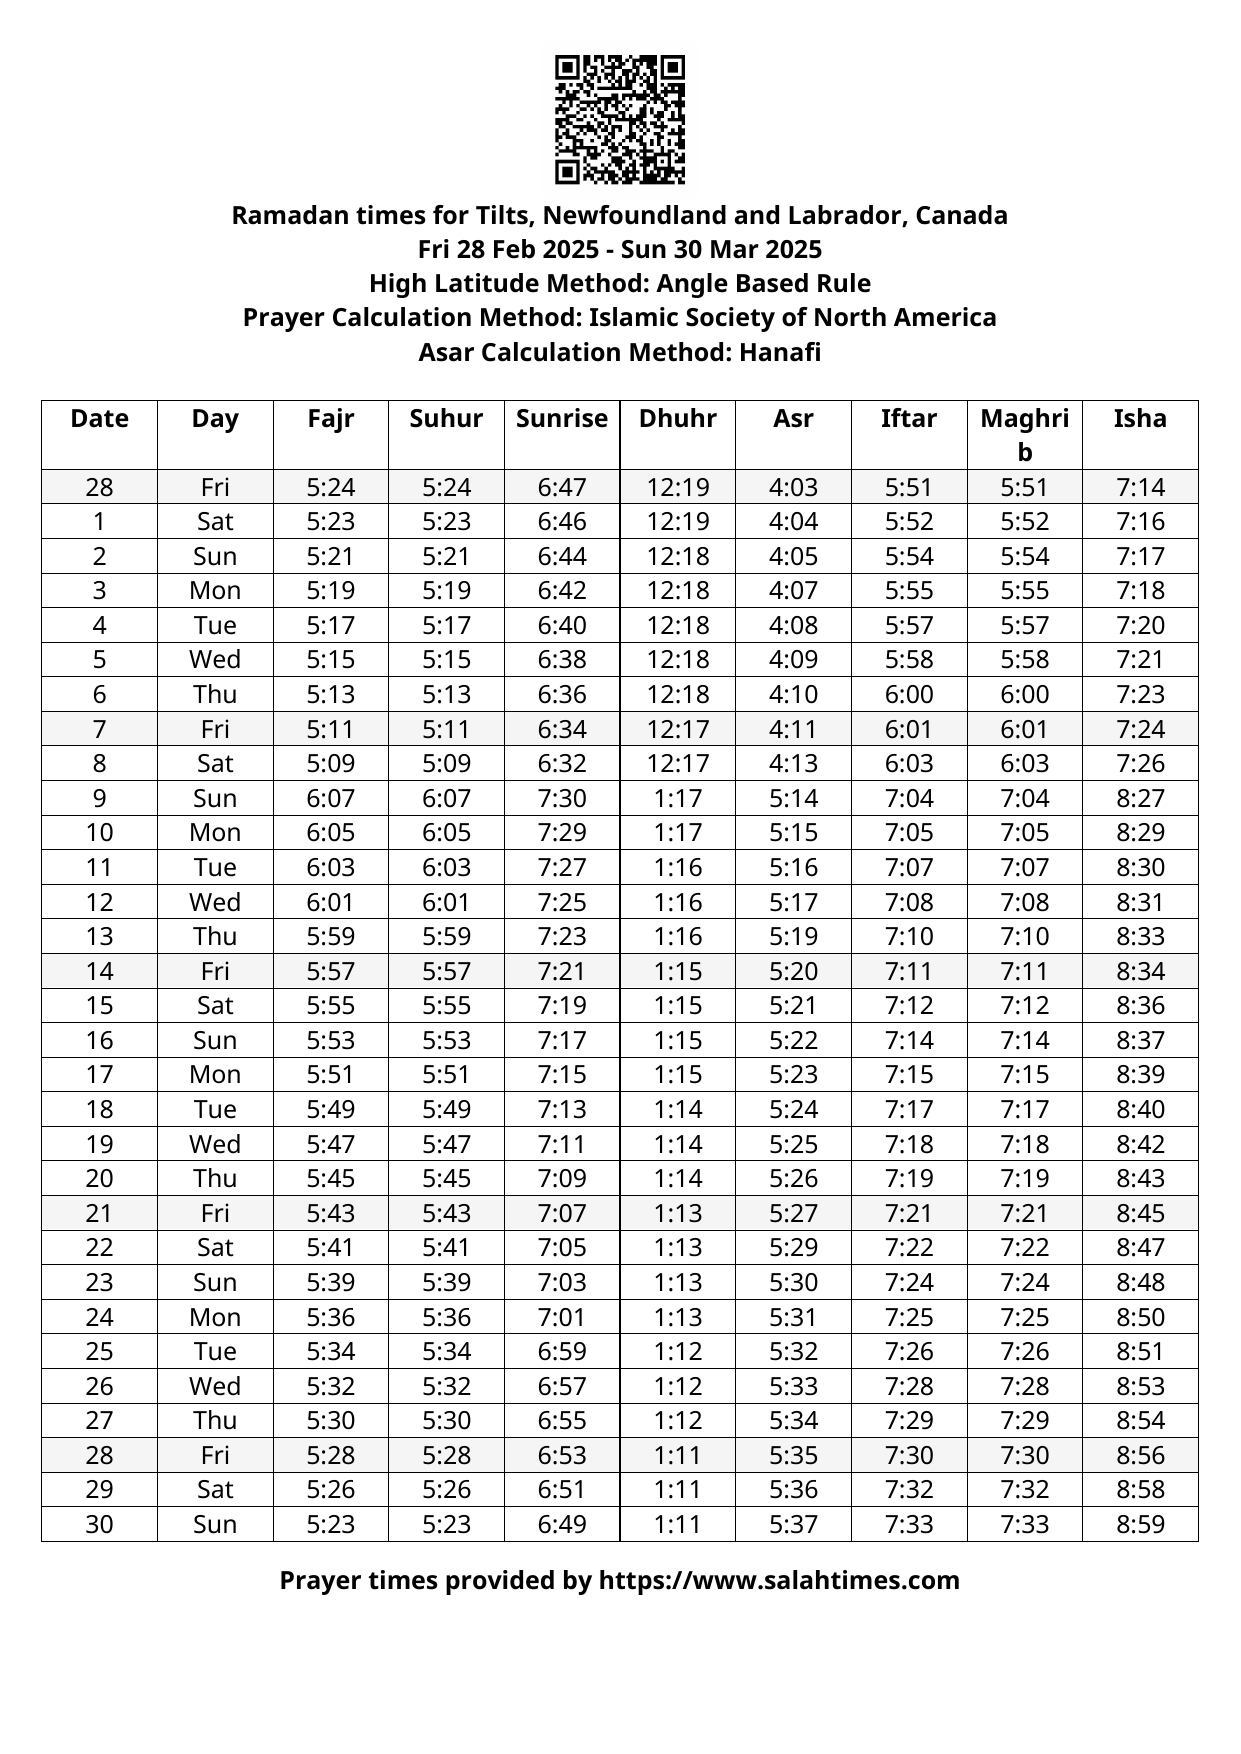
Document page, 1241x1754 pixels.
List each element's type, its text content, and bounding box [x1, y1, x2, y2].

table_cell 7:30 [852, 1438, 967, 1472]
table_cell 7:25 [852, 1300, 967, 1333]
table_cell 5:24 [389, 470, 504, 503]
table_cell 8:33 [1083, 919, 1198, 953]
table_cell 5:51 [968, 470, 1082, 503]
table_cell 7:18 [1083, 574, 1198, 607]
table_cell 1:12 [621, 1369, 735, 1402]
table_cell 5:58 [852, 643, 967, 676]
table_cell 5:23 [389, 1507, 504, 1541]
table_cell 5:53 [274, 1023, 388, 1057]
table_header Date [42, 401, 157, 469]
table_cell 5:32 [274, 1369, 388, 1402]
table_cell 1:14 [621, 1161, 735, 1195]
table_cell 6:03 [389, 850, 504, 884]
table_cell 7:19 [968, 1161, 1082, 1195]
table_cell 7:19 [852, 1161, 967, 1195]
table_cell 5:41 [389, 1231, 504, 1264]
table_cell 12:18 [621, 643, 735, 676]
table_cell 6:05 [389, 816, 504, 849]
table_cell 7:21 [1083, 643, 1198, 676]
table_cell 6:01 [389, 885, 504, 918]
table_cell 7:25 [505, 885, 619, 918]
table_cell Sat [158, 1231, 273, 1264]
table_cell 6:32 [505, 746, 619, 780]
table_cell 5:19 [274, 574, 388, 607]
table_cell 5:34 [736, 1404, 851, 1437]
table_cell Sun [158, 1507, 273, 1541]
table_cell 7:13 [505, 1092, 619, 1126]
table_cell 8:42 [1083, 1127, 1198, 1160]
table_cell 12:18 [621, 677, 735, 711]
table_cell 1:14 [621, 1092, 735, 1126]
table_cell 7:15 [852, 1058, 967, 1091]
table_cell 7:23 [505, 919, 619, 953]
table_cell 7:24 [968, 1265, 1082, 1299]
table_cell 7:08 [968, 885, 1082, 918]
table_cell 5:21 [274, 539, 388, 572]
table_cell 17 [42, 1058, 157, 1091]
table_cell 5:53 [389, 1023, 504, 1057]
table_cell 5:32 [389, 1369, 504, 1402]
table_cell 7:07 [968, 850, 1082, 884]
table_cell 6:00 [968, 677, 1082, 711]
table_cell 7:15 [968, 1058, 1082, 1091]
table_cell 6:51 [505, 1473, 619, 1506]
table_cell 5:23 [274, 1507, 388, 1541]
table_cell 5:11 [274, 712, 388, 745]
table_cell 5:28 [274, 1438, 388, 1472]
table_cell 5:23 [274, 504, 388, 538]
table_cell 8:56 [1083, 1438, 1198, 1472]
table_header Maghrib [968, 401, 1082, 469]
table_header Iftar [852, 401, 967, 469]
table_cell 5:51 [274, 1058, 388, 1091]
table_cell 1:13 [621, 1196, 735, 1229]
table_cell 5:31 [736, 1300, 851, 1333]
table_cell Fri [158, 1438, 273, 1472]
table_cell 5:57 [852, 608, 967, 642]
table_cell 12:18 [621, 539, 735, 572]
table_cell 5:21 [389, 539, 504, 572]
table_cell 5:55 [852, 574, 967, 607]
table_cell 5:26 [736, 1161, 851, 1195]
table_cell 5:16 [736, 850, 851, 884]
table_cell Wed [158, 643, 273, 676]
table_cell 7:14 [852, 1023, 967, 1057]
table_cell Tue [158, 1334, 273, 1368]
table_cell 4:10 [736, 677, 851, 711]
table_cell 1:13 [621, 1231, 735, 1264]
table_cell 12:17 [621, 712, 735, 745]
table_cell 1:11 [621, 1507, 735, 1541]
table_cell Wed [158, 1369, 273, 1402]
table_cell 4:09 [736, 643, 851, 676]
table_cell 8:43 [1083, 1161, 1198, 1195]
table_cell 12:18 [621, 608, 735, 642]
table_cell 3 [42, 574, 157, 607]
table_cell 7:30 [968, 1438, 1082, 1472]
table_cell 6:42 [505, 574, 619, 607]
table_cell 5:17 [274, 608, 388, 642]
table_cell 5:19 [736, 919, 851, 953]
table_cell 7:26 [1083, 746, 1198, 780]
table_cell 5:22 [736, 1023, 851, 1057]
table_cell 7:12 [968, 989, 1082, 1022]
table_cell 14 [42, 954, 157, 987]
table_cell 1 [42, 504, 157, 538]
table_cell Mon [158, 1058, 273, 1091]
text Prayer times provided by https://www.salahtimes.com [42, 1563, 1198, 1597]
table_cell 7:21 [968, 1196, 1082, 1229]
table_cell 7:14 [968, 1023, 1082, 1057]
table_cell 7:17 [968, 1092, 1082, 1126]
table_cell 7:22 [852, 1231, 967, 1264]
table_cell 5:23 [736, 1058, 851, 1091]
table_cell 5:49 [389, 1092, 504, 1126]
table_cell 7:17 [852, 1092, 967, 1126]
table_cell Wed [158, 885, 273, 918]
table_cell 5:27 [736, 1196, 851, 1229]
table_cell Mon [158, 1300, 273, 1333]
table_cell 5:13 [389, 677, 504, 711]
table_cell 7:07 [852, 850, 967, 884]
table_cell 5:39 [274, 1265, 388, 1299]
table_cell 5:17 [389, 608, 504, 642]
table_cell 8:58 [1083, 1473, 1198, 1506]
table_cell Fri [158, 1196, 273, 1229]
table_cell 4:08 [736, 608, 851, 642]
table_cell 15 [42, 989, 157, 1022]
table_cell 20 [42, 1161, 157, 1195]
table_cell 5:17 [736, 885, 851, 918]
table_cell 7:11 [968, 954, 1082, 987]
table_cell 6:01 [968, 712, 1082, 745]
table_cell 5:52 [968, 504, 1082, 538]
table_cell 6:59 [505, 1334, 619, 1368]
table_cell 5:54 [968, 539, 1082, 572]
table_cell 12:18 [621, 574, 735, 607]
table_cell 1:13 [621, 1300, 735, 1333]
table_cell 6:00 [852, 677, 967, 711]
table_cell 7:04 [968, 781, 1082, 814]
table_cell Sat [158, 1473, 273, 1506]
table_cell 5:15 [736, 816, 851, 849]
table_cell 7:17 [1083, 539, 1198, 572]
table_cell 8:59 [1083, 1507, 1198, 1541]
table_cell 5:43 [389, 1196, 504, 1229]
table_cell 4:07 [736, 574, 851, 607]
table_cell 7:03 [505, 1265, 619, 1299]
table_cell 6:44 [505, 539, 619, 572]
table_cell 7:32 [968, 1473, 1082, 1506]
table_cell 4 [42, 608, 157, 642]
table_cell 7:11 [505, 1127, 619, 1160]
table_cell 5:33 [736, 1369, 851, 1402]
table_cell 8 [42, 746, 157, 780]
table_cell 8:50 [1083, 1300, 1198, 1333]
table_cell 5:24 [736, 1092, 851, 1126]
table_cell 4:03 [736, 470, 851, 503]
table_cell 5:36 [389, 1300, 504, 1333]
table_header Suhur [389, 401, 504, 469]
table_cell 5:26 [274, 1473, 388, 1506]
table_cell Fri [158, 954, 273, 987]
table_cell 1:15 [621, 1023, 735, 1057]
table_cell 8:34 [1083, 954, 1198, 987]
table_cell 5:39 [389, 1265, 504, 1299]
table_cell 5:55 [389, 989, 504, 1022]
table_cell 5:45 [274, 1161, 388, 1195]
table_cell 10 [42, 816, 157, 849]
table_cell Thu [158, 1404, 273, 1437]
table_cell 8:36 [1083, 989, 1198, 1022]
table_cell 12 [42, 885, 157, 918]
table_cell 7:05 [968, 816, 1082, 849]
table_cell 6:53 [505, 1438, 619, 1472]
table_cell Tue [158, 850, 273, 884]
table_cell 7:18 [852, 1127, 967, 1160]
table_cell 8:31 [1083, 885, 1198, 918]
table_cell 7:21 [852, 1196, 967, 1229]
table_cell 8:48 [1083, 1265, 1198, 1299]
table_cell 22 [42, 1231, 157, 1264]
table_cell 5 [42, 643, 157, 676]
table_cell 16 [42, 1023, 157, 1057]
table_cell 6:49 [505, 1507, 619, 1541]
table_cell 5:59 [274, 919, 388, 953]
table_cell 8:40 [1083, 1092, 1198, 1126]
table_cell 1:15 [621, 1058, 735, 1091]
table_cell 23 [42, 1265, 157, 1299]
table_cell 5:59 [389, 919, 504, 953]
table_cell 6:01 [852, 712, 967, 745]
table_cell Fri [158, 712, 273, 745]
table_cell 5:52 [852, 504, 967, 538]
table_cell 5:14 [736, 781, 851, 814]
table_cell 1:12 [621, 1334, 735, 1368]
table_cell 8:51 [1083, 1334, 1198, 1368]
table_cell 12:19 [621, 470, 735, 503]
table_cell 18 [42, 1092, 157, 1126]
table_cell 5:24 [274, 470, 388, 503]
table_cell 6:40 [505, 608, 619, 642]
table_cell 19 [42, 1127, 157, 1160]
table_cell Tue [158, 1092, 273, 1126]
table_cell 5:26 [389, 1473, 504, 1506]
table_cell 7:33 [852, 1507, 967, 1541]
table_cell 6:47 [505, 470, 619, 503]
table_cell 5:34 [389, 1334, 504, 1368]
table_cell Mon [158, 574, 273, 607]
table_cell 5:57 [968, 608, 1082, 642]
table_cell 5:57 [274, 954, 388, 987]
table_cell 13 [42, 919, 157, 953]
table_cell 25 [42, 1334, 157, 1368]
text Fri 28 Feb 2025 - Sun 30 Mar 2025 [42, 232, 1198, 266]
table_cell 7:05 [505, 1231, 619, 1264]
table_cell 5:30 [736, 1265, 851, 1299]
table_cell 11 [42, 850, 157, 884]
table_cell 5:45 [389, 1161, 504, 1195]
table_cell 29 [42, 1473, 157, 1506]
table_cell 6:07 [389, 781, 504, 814]
table_cell Sat [158, 989, 273, 1022]
table_cell Tue [158, 608, 273, 642]
table_cell 6:38 [505, 643, 619, 676]
table_cell 5:43 [274, 1196, 388, 1229]
table_cell 7:30 [505, 781, 619, 814]
table_cell 7:29 [505, 816, 619, 849]
table_cell 5:23 [389, 504, 504, 538]
table_cell 5:34 [274, 1334, 388, 1368]
table_cell 7:26 [968, 1334, 1082, 1368]
table_cell 7:28 [852, 1369, 967, 1402]
table_cell 7:23 [1083, 677, 1198, 711]
text High Latitude Method: Angle Based Rule [42, 266, 1198, 300]
table_cell 5:35 [736, 1438, 851, 1472]
table_cell 7:21 [505, 954, 619, 987]
table_cell 1:11 [621, 1438, 735, 1472]
table_cell 8:54 [1083, 1404, 1198, 1437]
table_cell 7:12 [852, 989, 967, 1022]
table_cell 7:10 [852, 919, 967, 953]
table_cell 5:55 [968, 574, 1082, 607]
table_cell 27 [42, 1404, 157, 1437]
table_cell 5:37 [736, 1507, 851, 1541]
table_cell 5:41 [274, 1231, 388, 1264]
table_cell 1:11 [621, 1473, 735, 1506]
table_cell 1:15 [621, 954, 735, 987]
table_cell Sun [158, 1023, 273, 1057]
table_cell 5:30 [389, 1404, 504, 1437]
table_cell 5:09 [274, 746, 388, 780]
table_cell 5:15 [274, 643, 388, 676]
table_header Dhuhr [621, 401, 735, 469]
table_cell Thu [158, 1161, 273, 1195]
table_cell 7 [42, 712, 157, 745]
table_cell 6 [42, 677, 157, 711]
table_cell 7:28 [968, 1369, 1082, 1402]
table_cell 1:12 [621, 1404, 735, 1437]
table_cell 7:26 [852, 1334, 967, 1368]
table_cell 5:47 [274, 1127, 388, 1160]
table_cell 5:57 [389, 954, 504, 987]
table_cell 5:47 [389, 1127, 504, 1160]
table_cell 5:19 [389, 574, 504, 607]
table_header Asr [736, 401, 851, 469]
table_cell 5:51 [852, 470, 967, 503]
table_cell 21 [42, 1196, 157, 1229]
table_cell 7:09 [505, 1161, 619, 1195]
table_cell 8:27 [1083, 781, 1198, 814]
table_cell 7:22 [968, 1231, 1082, 1264]
table_cell 8:39 [1083, 1058, 1198, 1091]
table_cell 5:32 [736, 1334, 851, 1368]
table_cell 7:24 [852, 1265, 967, 1299]
table_cell 1:16 [621, 885, 735, 918]
table_cell Mon [158, 816, 273, 849]
table_cell 5:36 [736, 1473, 851, 1506]
text Asar Calculation Method: Hanafi [42, 334, 1198, 368]
table_cell Fri [158, 470, 273, 503]
table_cell 5:09 [389, 746, 504, 780]
table_cell 6:07 [274, 781, 388, 814]
table_cell 30 [42, 1507, 157, 1541]
table_cell Sat [158, 504, 273, 538]
table_header Fajr [274, 401, 388, 469]
table_cell 7:10 [968, 919, 1082, 953]
table_cell 8:37 [1083, 1023, 1198, 1057]
table_cell 7:25 [968, 1300, 1082, 1333]
table_cell 1:17 [621, 781, 735, 814]
table_cell 6:46 [505, 504, 619, 538]
table_cell 12:19 [621, 504, 735, 538]
table_cell 6:34 [505, 712, 619, 745]
table_cell 4:04 [736, 504, 851, 538]
table_cell 9 [42, 781, 157, 814]
table_cell 1:13 [621, 1265, 735, 1299]
table_cell 8:29 [1083, 816, 1198, 849]
table_cell 7:32 [852, 1473, 967, 1506]
table_cell 5:15 [389, 643, 504, 676]
table_cell 7:01 [505, 1300, 619, 1333]
text Prayer Calculation Method: Islamic Society of North America [42, 300, 1198, 334]
table_cell 6:57 [505, 1369, 619, 1402]
table_cell 7:07 [505, 1196, 619, 1229]
table_cell 4:11 [736, 712, 851, 745]
table_cell Wed [158, 1127, 273, 1160]
table_cell 6:55 [505, 1404, 619, 1437]
table_cell 7:05 [852, 816, 967, 849]
table_cell 7:08 [852, 885, 967, 918]
table_cell 7:04 [852, 781, 967, 814]
table_cell 7:19 [505, 989, 619, 1022]
table_cell 5:30 [274, 1404, 388, 1437]
table_cell 5:36 [274, 1300, 388, 1333]
table_cell 6:03 [852, 746, 967, 780]
table_cell 8:47 [1083, 1231, 1198, 1264]
table_cell 6:03 [968, 746, 1082, 780]
table_cell 6:03 [274, 850, 388, 884]
text Ramadan times for Tilts, Newfoundland and Labrador, Canada [42, 198, 1198, 232]
table_cell 7:24 [1083, 712, 1198, 745]
table_cell 26 [42, 1369, 157, 1402]
table_cell 7:17 [505, 1023, 619, 1057]
table_cell 7:14 [1083, 470, 1198, 503]
table_cell 1:16 [621, 919, 735, 953]
table_cell 5:29 [736, 1231, 851, 1264]
table_cell 1:14 [621, 1127, 735, 1160]
table_cell 4:13 [736, 746, 851, 780]
table_cell 5:11 [389, 712, 504, 745]
table_cell 5:51 [389, 1058, 504, 1091]
table_cell 2 [42, 539, 157, 572]
table_cell 7:27 [505, 850, 619, 884]
table_cell 5:25 [736, 1127, 851, 1160]
picture [542, 41, 699, 198]
table_cell 1:17 [621, 816, 735, 849]
table_cell 7:11 [852, 954, 967, 987]
table_cell Sun [158, 539, 273, 572]
table_cell Thu [158, 919, 273, 953]
table_cell Thu [158, 677, 273, 711]
table_cell 7:16 [1083, 504, 1198, 538]
table_cell 5:20 [736, 954, 851, 987]
table_cell 5:58 [968, 643, 1082, 676]
table_cell 6:36 [505, 677, 619, 711]
table_cell 7:18 [968, 1127, 1082, 1160]
table_cell 6:05 [274, 816, 388, 849]
table_header Sunrise [505, 401, 619, 469]
table_cell 5:28 [389, 1438, 504, 1472]
table_cell 5:54 [852, 539, 967, 572]
table_cell 7:29 [852, 1404, 967, 1437]
table_cell Sun [158, 781, 273, 814]
table_cell 7:33 [968, 1507, 1082, 1541]
table_cell Sun [158, 1265, 273, 1299]
table_cell 7:20 [1083, 608, 1198, 642]
table_cell 5:13 [274, 677, 388, 711]
table_cell Sat [158, 746, 273, 780]
table_cell 5:55 [274, 989, 388, 1022]
table_header Day [158, 401, 273, 469]
table_cell 1:16 [621, 850, 735, 884]
table_cell 5:49 [274, 1092, 388, 1126]
table_cell 1:15 [621, 989, 735, 1022]
table_cell 12:17 [621, 746, 735, 780]
table_header Isha [1083, 401, 1198, 469]
table_cell 8:45 [1083, 1196, 1198, 1229]
table_cell 8:30 [1083, 850, 1198, 884]
table_cell 28 [42, 1438, 157, 1472]
table_cell 7:15 [505, 1058, 619, 1091]
table_cell 5:21 [736, 989, 851, 1022]
table_cell 7:29 [968, 1404, 1082, 1437]
table_cell 8:53 [1083, 1369, 1198, 1402]
table_cell 24 [42, 1300, 157, 1333]
table_cell 28 [42, 470, 157, 503]
table_cell 6:01 [274, 885, 388, 918]
table_cell 4:05 [736, 539, 851, 572]
